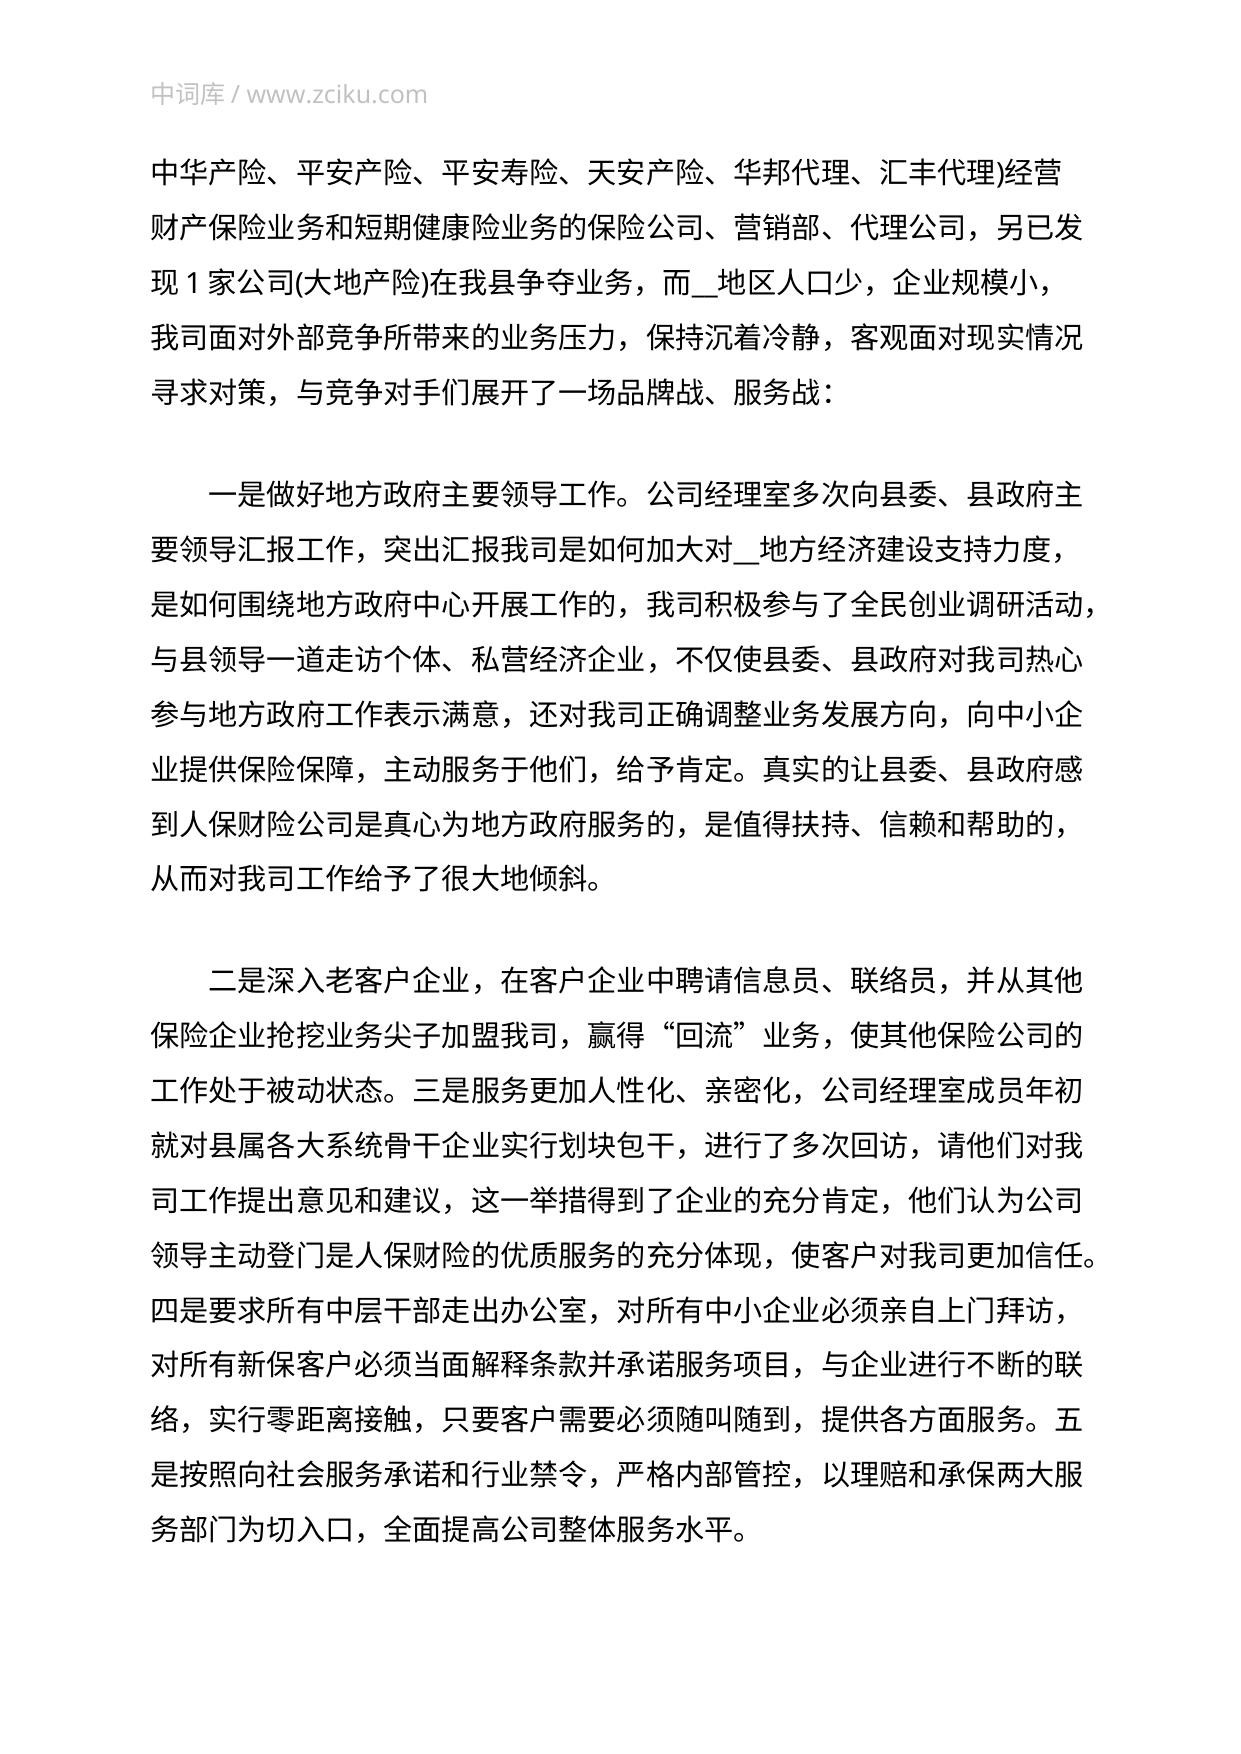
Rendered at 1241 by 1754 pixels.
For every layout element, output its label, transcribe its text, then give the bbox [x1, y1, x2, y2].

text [150, 150, 1090, 412]
text 一是做好地方政府主要领导工作。公司经理室多次向县委、县政府主要领导汇报工作，突出汇报我司是如何加大对__地方经济建设支持力度，是如何围绕地方政府中心开展工作的，我司积极参与了全民创业调研活动，与县领导一道走访个体、私营经济企业，不仅使县委、县政府对我司热心参与地方政府工作表示满意，还对我司正确调整业务发展方向，向中小企业提供保险保障，主动服务于他们，给予肯定。真实的让县委、县政府感到人保财险公司是真心为地方政府服务的，是值得扶持、信赖和帮助的，从而对我司工作给予了很大地倾斜。 [150, 472, 1090, 898]
text 二是深入老客户企业，在客户企业中聘请信息员、联络员，并从其他保险企业抢挖业务尖子加盟我司，赢得“回流”业务，使其他保险公司的工作处于被动状态。三是服务更加人性化、亲密化，公司经理室成员年初就对县属各大系统骨干企业实行划块包干，进行了多次回访，请他们对我司工作提出意见和建议，这一举措得到了企业的充分肯定，他们认为公司领导主动登门是人保财险的优质服务的充分体现，使客户对我司更加信任。四是要求所有中层干部走出办公室，对所有中小企业必须亲自上门拜访，对所有新保客户必须当面解释条款并承诺服务项目，与企业进行不断的联络，实行零距离接触，只要客户需要必须随叫随到，提供各方面服务。五是按照向社会服务承诺和行业禁令，严格内部管控，以理赔和承保两大服务部门为切入口，全面提高公司整体服务水平。 [150, 958, 1090, 1549]
